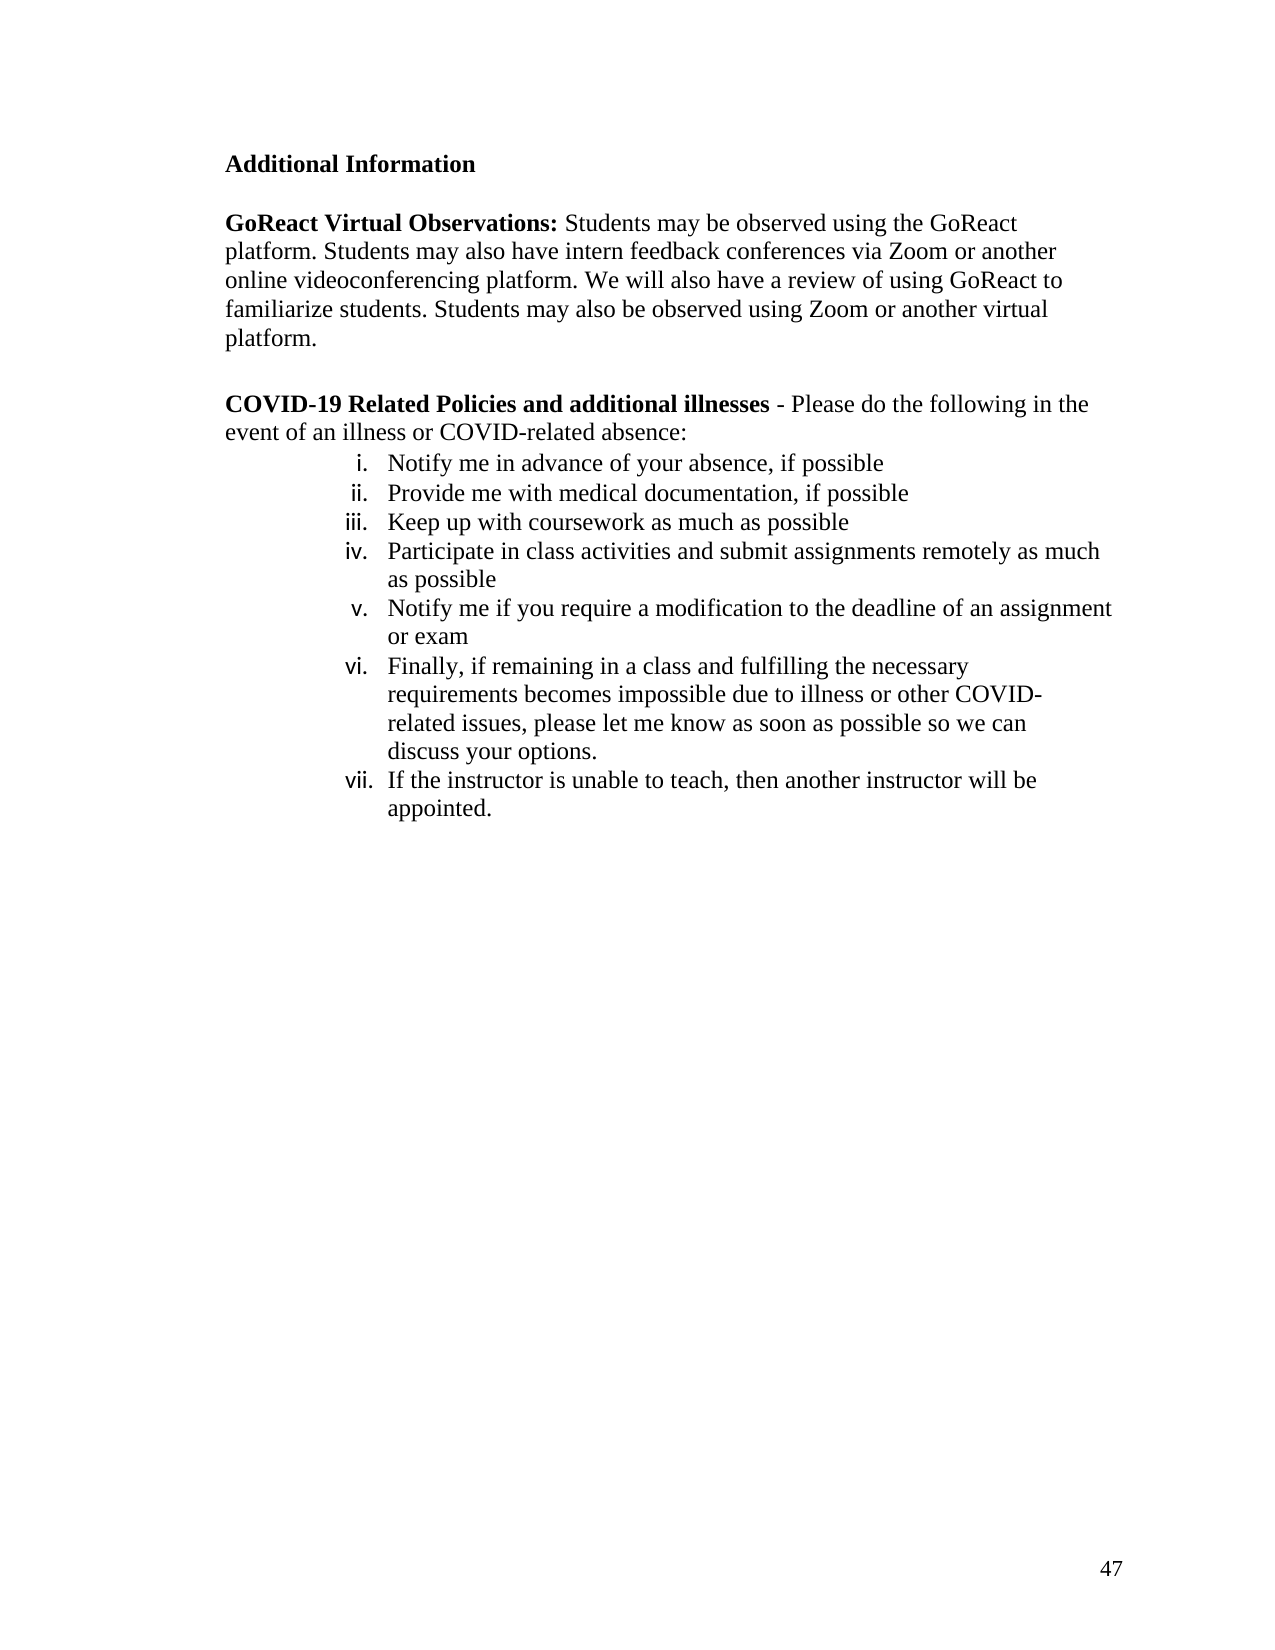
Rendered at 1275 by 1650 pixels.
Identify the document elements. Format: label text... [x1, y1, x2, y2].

list Keep up with coursework as much as possible [345, 507, 1235, 536]
list Notify me in advance of your absence, if possible [356, 448, 1235, 478]
text COVID-19 Related Policies and additional illnesses - Please do the following in the event of an illness or COVID-related absence: [225, 390, 1091, 446]
list Finally, if remaining in a class and fulfilling the necessary requirements becomes impossible due to illness or other COVID- related issues, please let me know as soon as possible so we can discuss your options. [345, 650, 1043, 765]
list Participate in class activities and submit assignments remotely as much as possible [345, 536, 1101, 592]
text GoReact Virtual Observations: Students may be observed using the GoReact platform. Students may also have intern feedback conferences via Zoom or another online videoconferencing platform. We will also have a review of using GoReact to familiarize students. Students may also be observed using Zoom or another virtual platform. [225, 208, 1065, 351]
list Provide me with medical documentation, if possible [351, 478, 1235, 507]
list Notify me if you require a modification to the deadline of an assignment or exam [351, 593, 1112, 650]
text Additional Information [225, 149, 1235, 178]
list If the instructor is unable to teach, then another instructor will be appointed. [345, 765, 1037, 822]
